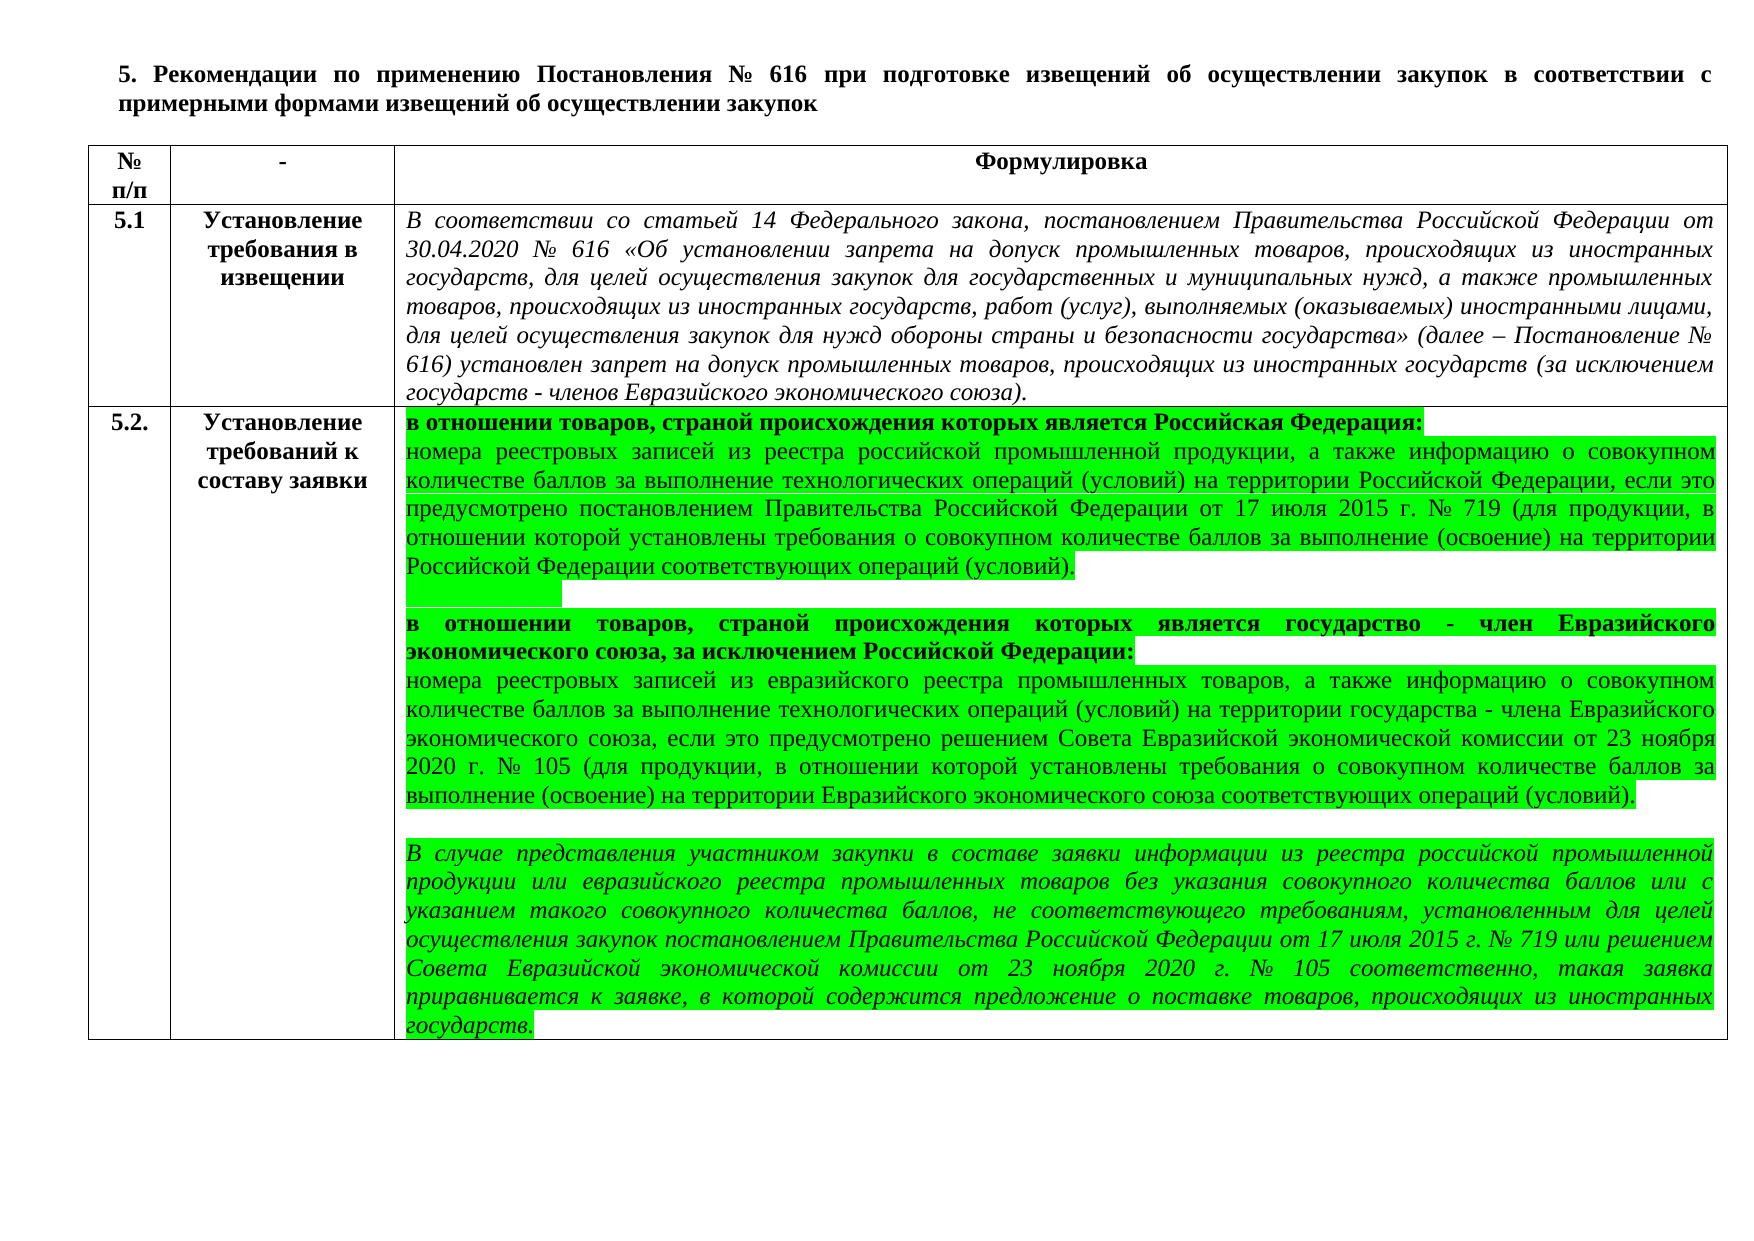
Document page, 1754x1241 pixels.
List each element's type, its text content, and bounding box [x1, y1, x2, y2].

text 5. Рекомендации по применению Постановления № 616 при подготовке извещений об осуществлении закупок в соответствии с примерными формами извещений об осуществлении закупок [118, 59, 1713, 117]
table_header № п/п [89, 146, 170, 204]
table_cell в отношении товаров, страной происхождения которых является Российская Федерация: номера реестровых записей из реестра российской промышленной продукции, а также информацию о совокупном количестве баллов за выполнение технологических операций (условий) на территории Российской Федерации, если это предусмотрено постановлением Правительства Российской Федерации от 17 июля 2015 г. № 719 (для продукции, в отношении которой установлены требования о совокупном количестве баллов за выполнение (освоение) на территории Российской Федерации соответствующих операций (условий). в отношении товаров, страной происхождения которых является государство - член Евразийского экономического союза, за исключением Российской Федерации: номера реестровых записей из евразийского реестра промышленных товаров, а также информацию о совокупном количестве баллов за выполнение технологических операций (условий) на территории государства - члена Евразийского экономического союза, если это предусмотрено решением Совета Евразийской экономической комиссии от 23 ноября 2020 г. № 105 (для продукции, в отношении которой установлены требования о совокупном количестве баллов за выполнение (освоение) на территории Евразийского экономического союза соответствующих операций (условий). В случае представления участником закупки в составе заявки информации из реестра российской промышленной продукции или евразийского реестра промышленных товаров без указания совокупного количества баллов или с указанием такого совокупного количества баллов, не соответствующего требованиям, установленным для целей осуществления закупок постановлением Правительства Российской Федерации от 17 июля 2015 г. № 719 или решением Совета Евразийской экономической комиссии от 23 ноября 2020 г. № 105 соответственно, такая заявка приравнивается к заявке, в которой содержится предложение о поставке товаров, происходящих из иностранных государств. [395, 407, 1727, 1039]
table_cell 5.2. [89, 407, 170, 1039]
table_cell В соответствии со статьей 14 Федерального закона, постановлением Правительства Российской Федерации от 30.04.2020 № 616 «Об установлении запрета на допуск промышленных товаров, происходящих из иностранных государств, для целей осуществления закупок для государственных и муниципальных нужд, а также промышленных товаров, происходящих из иностранных государств, работ (услуг), выполняемых (оказываемых) иностранными лицами, для целей осуществления закупок для нужд обороны страны и безопасности государства» (далее – Постановление № 616) установлен запрет на допуск промышленных товаров, происходящих из иностранных государств (за исключением государств - членов Евразийского экономического союза). [395, 205, 1727, 406]
table_cell 5.1 [89, 205, 170, 406]
table_header - [171, 146, 394, 204]
table_header Формулировка [395, 146, 1727, 204]
table_cell Установление требования в извещении [171, 205, 394, 406]
table_cell Установление требований к составу заявки [171, 407, 394, 1039]
